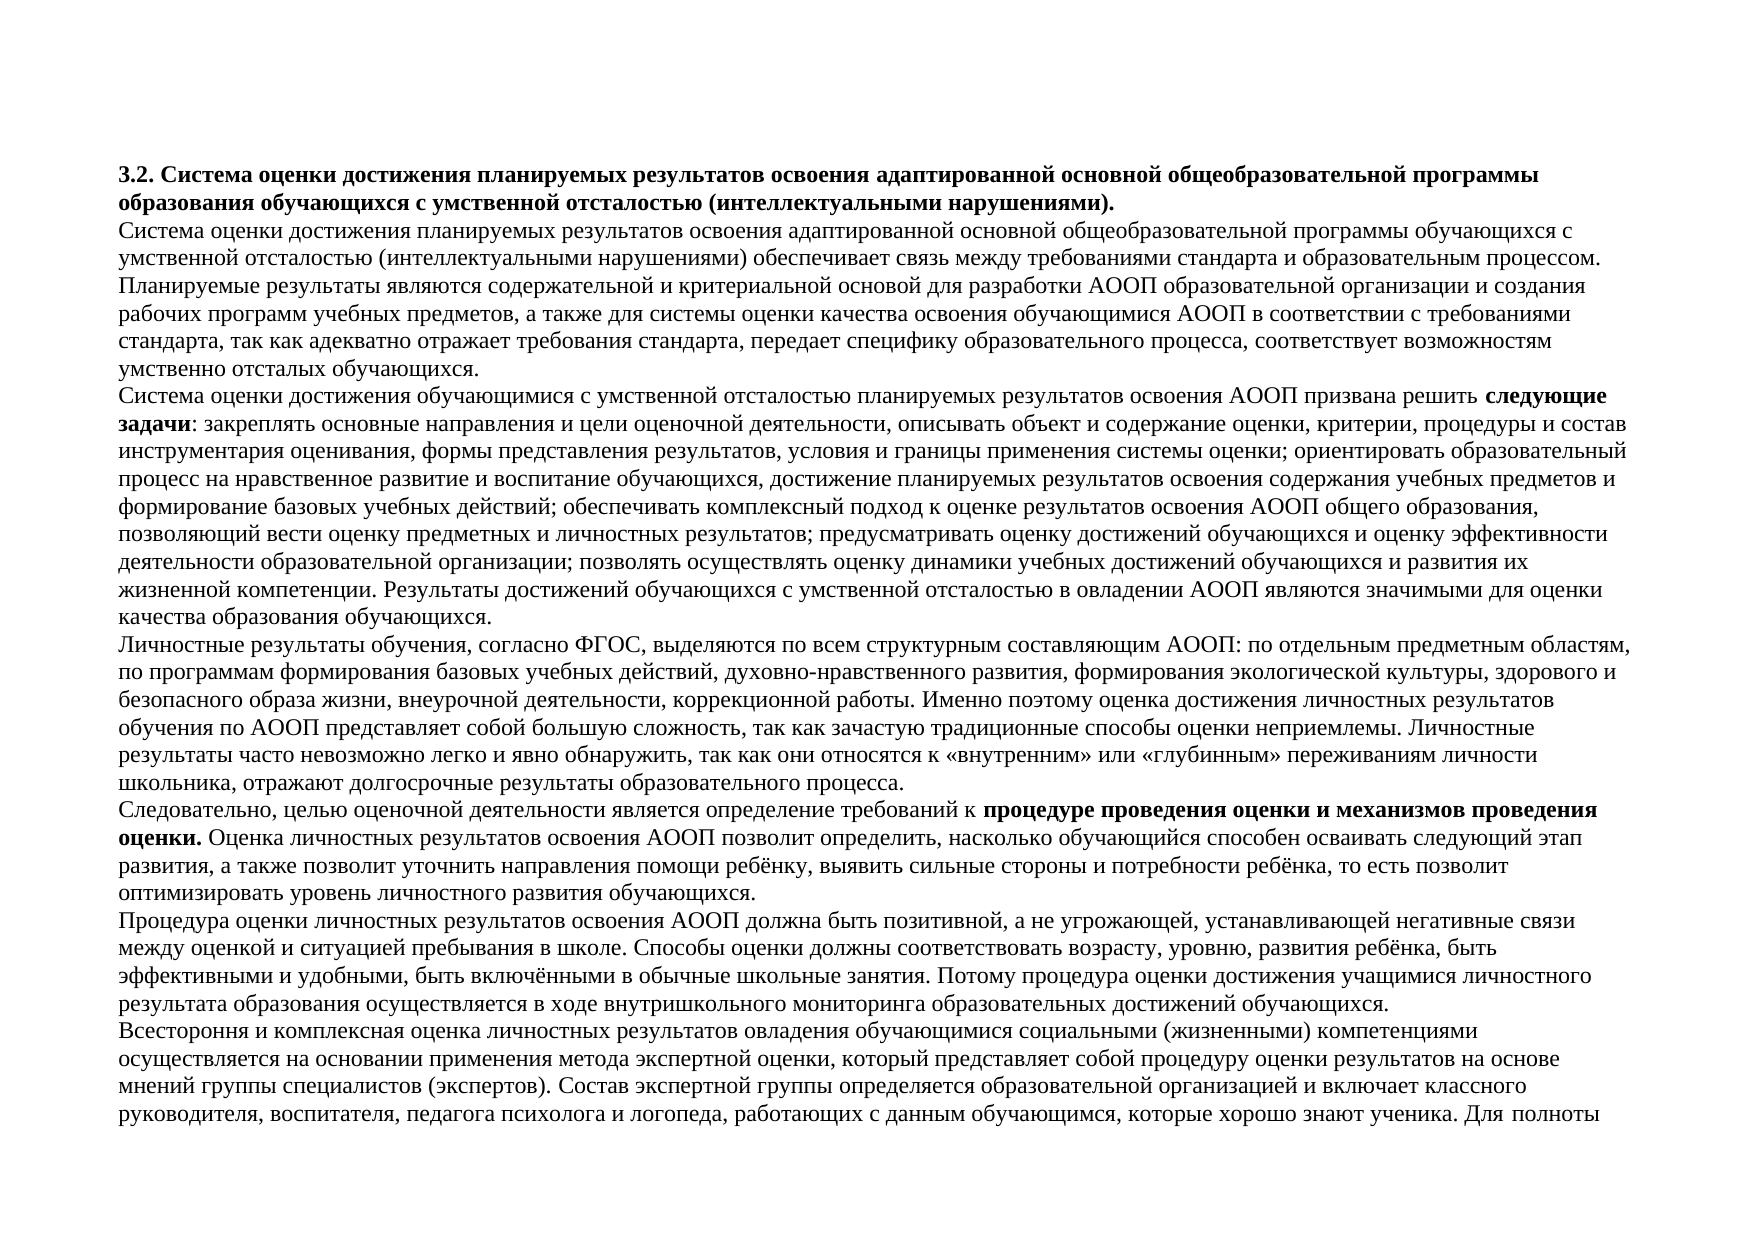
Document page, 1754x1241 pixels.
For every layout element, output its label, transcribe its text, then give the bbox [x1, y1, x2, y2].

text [118, 1016, 1636, 1127]
text Личностные результаты обучения, согласно ФГОС, выделяются по всем структурным составляющим АООП: по отдельным предметным областям, по программам формирования базовых учебных действий, духовно-нравственного развития, формирования экологической культуры, здорового и безопасного образа жизни, внеурочной деятельности, коррекционной работы. Именно поэтому оценка достижения личностных результатов обучения по АООП представляет собой большую сложность, так как зачастую традиционные способы оценки неприемлемы. Личностные результаты часто невозможно легко и явно обнаружить, так как они относятся к «внутренним» или «глубинным» переживаниям личности школьника, отражают долгосрочные результаты образовательного процесса. [118, 630, 1636, 795]
text Система оценки достижения обучающимися с умственной отсталостью планируемых результатов освоения АООП призвана решить следующие задачи: закреплять основные направления и цели оценочной деятельности, описывать объект и содержание оценки, критерии, процедуры и состав инструментария оценивания, формы представления результатов, условия и границы применения системы оценки; ориентировать образовательный процесс на нравственное развитие и воспитание обучающихся, достижение планируемых результатов освоения содержания учебных предметов и формирование базовых учебных действий; обеспечивать комплексный подход к оценке результатов освоения АООП общего образования, позволяющий вести оценку предметных и личностных результатов; предусматривать оценку достижений обучающихся и оценку эффективности деятельности образовательной организации; позволять осуществлять оценку динамики учебных достижений обучающихся и развития их жизненной компетенции. Результаты достижений обучающихся с умственной отсталостью в овладении АООП являются значимыми для оценки качества образования обучающихся. [118, 381, 1636, 630]
text Система оценки достижения планируемых результатов освоения адаптированной основной общеобразовательной программы обучающихся с умственной отсталостью (интеллектуальными нарушениями) обеспечивает связь между требованиями стандарта и образовательным процессом. Планируемые результаты являются содержательной и критериальной основой для разработки АООП образовательной организации и создания рабочих программ учебных предметов, а также для системы оценки качества освоения обучающимися АООП в соответствии с требованиями стандарта, так как адекватно отражает требования стандарта, передает специфику образовательного процесса, соответствует возможностям умственно отсталых обучающихся. [118, 216, 1636, 381]
text 3.2. Система оценки достижения планируемых результатов освоения адаптированной основной общеобразовательной программы образования обучающихся с умственной отсталостью (интеллектуальными нарушениями). [118, 161, 1636, 216]
text Процедура оценки личностных результатов освоения АООП должна быть позитивной, а не угрожающей, устанавливающей негативные связи между оценкой и ситуацией пребывания в школе. Способы оценки должны соответствовать возрасту, уровню, развития ребёнка, быть эффективными и удобными, быть включёнными в обычные школьные занятия. Потому процедура оценки достижения учащимися личностного результата образования осуществляется в ходе внутришкольного мониторинга образовательных достижений обучающихся. [118, 906, 1636, 1016]
text Следовательно, целью оценочной деятельности является определение требований к процедуре проведения оценки и механизмов проведения оценки. Оценка личностных результатов освоения АООП позволит определить, насколько обучающийся способен осваивать следующий этап развития, а также позволит уточнить направления помощи ребёнку, выявить сильные стороны и потребности ребёнка, то есть позволит оптимизировать уровень личностного развития обучающихся. [118, 795, 1636, 906]
